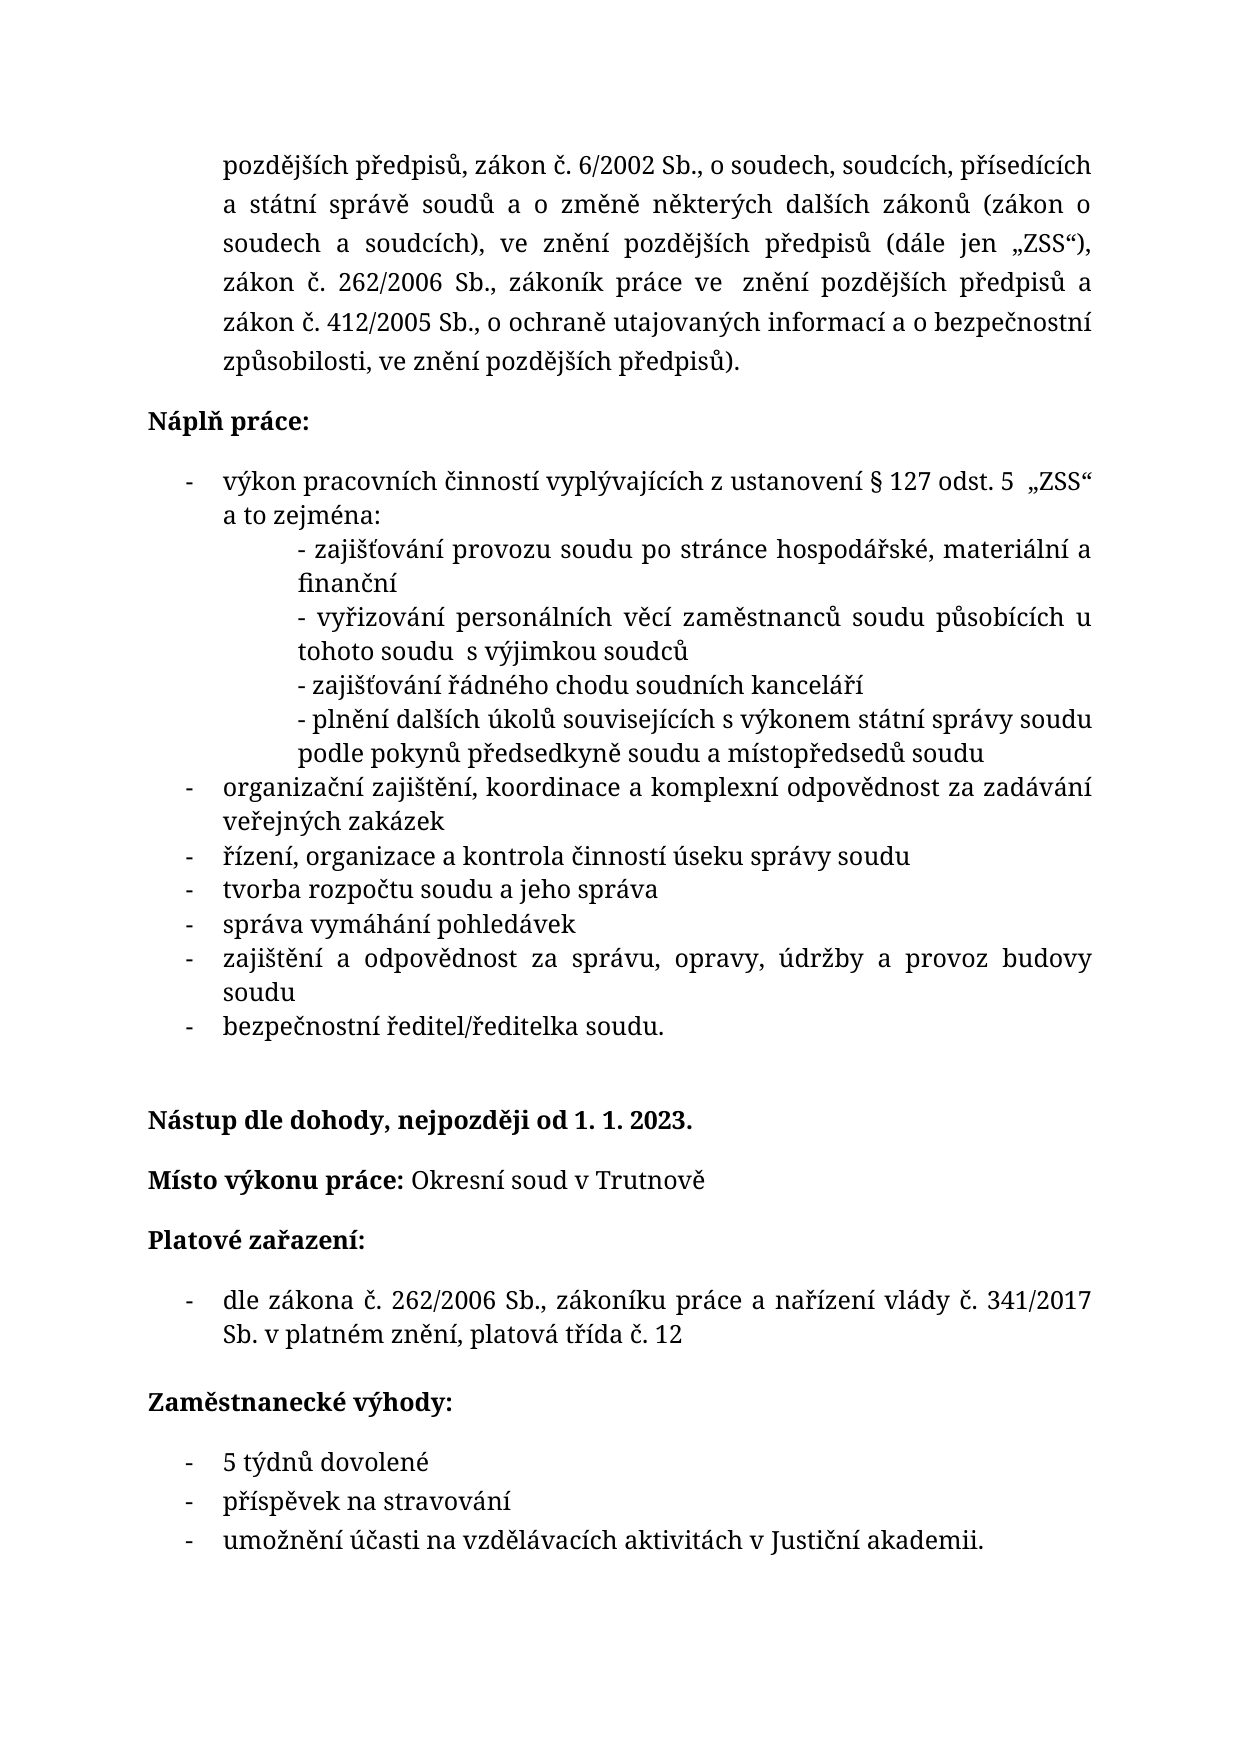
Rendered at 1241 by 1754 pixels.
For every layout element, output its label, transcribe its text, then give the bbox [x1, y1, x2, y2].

list dle zákona č. 262/2006 Sb., zákoníku práce a nařízení vlády č. 341/2017 Sb. v platném znění, platová třída č. 12 [185, 1282, 1093, 1351]
list příspěvek na stravování [185, 1484, 1093, 1518]
list správa vymáhání pohledávek [185, 906, 1093, 940]
list - zajišťování provozu soudu po stránce hospodářské, materiální a finanční [298, 532, 1093, 600]
text Náplň práce: [148, 403, 1093, 437]
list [185, 148, 1093, 377]
list výkon pracovních činností vyplývajících z ustanovení § 127 odst. 5 „ZSS“ a to zejména: [185, 463, 1093, 532]
list organizační zajištění, koordinace a komplexní odpovědnost za zadávání veřejných zakázek [185, 770, 1093, 838]
list 5 týdnů dovolené [185, 1445, 1093, 1479]
list řízení, organizace a kontrola činností úseku správy soudu [185, 838, 1093, 872]
text Místo výkonu práce: Okresní soud v Trutnově [148, 1162, 1093, 1197]
list tvorba rozpočtu soudu a jeho správa [185, 872, 1093, 906]
list - zajišťování řádného chodu soudních kanceláří [298, 668, 1093, 702]
list bezpečnostní ředitel/ředitelka soudu. [185, 1008, 1093, 1042]
list - plnění dalších úkolů souvisejících s výkonem státní správy soudu podle pokynů předsedkyně soudu a místopředsedů soudu [298, 702, 1093, 770]
text Nástup dle dohody, nejpozději od 1. 1. 2023. [148, 1102, 1093, 1137]
text Zaměstnanecké výhody: [148, 1385, 1093, 1419]
text Platové zařazení: [148, 1222, 1093, 1257]
list umožnění účasti na vzdělávacích aktivitách v Justiční akademii. [185, 1523, 1093, 1557]
list - vyřizování personálních věcí zaměstnanců soudu působících u tohoto soudu s výjimkou soudců [298, 600, 1093, 668]
list zajištění a odpovědnost za správu, opravy, údržby a provoz budovy soudu [185, 940, 1093, 1008]
